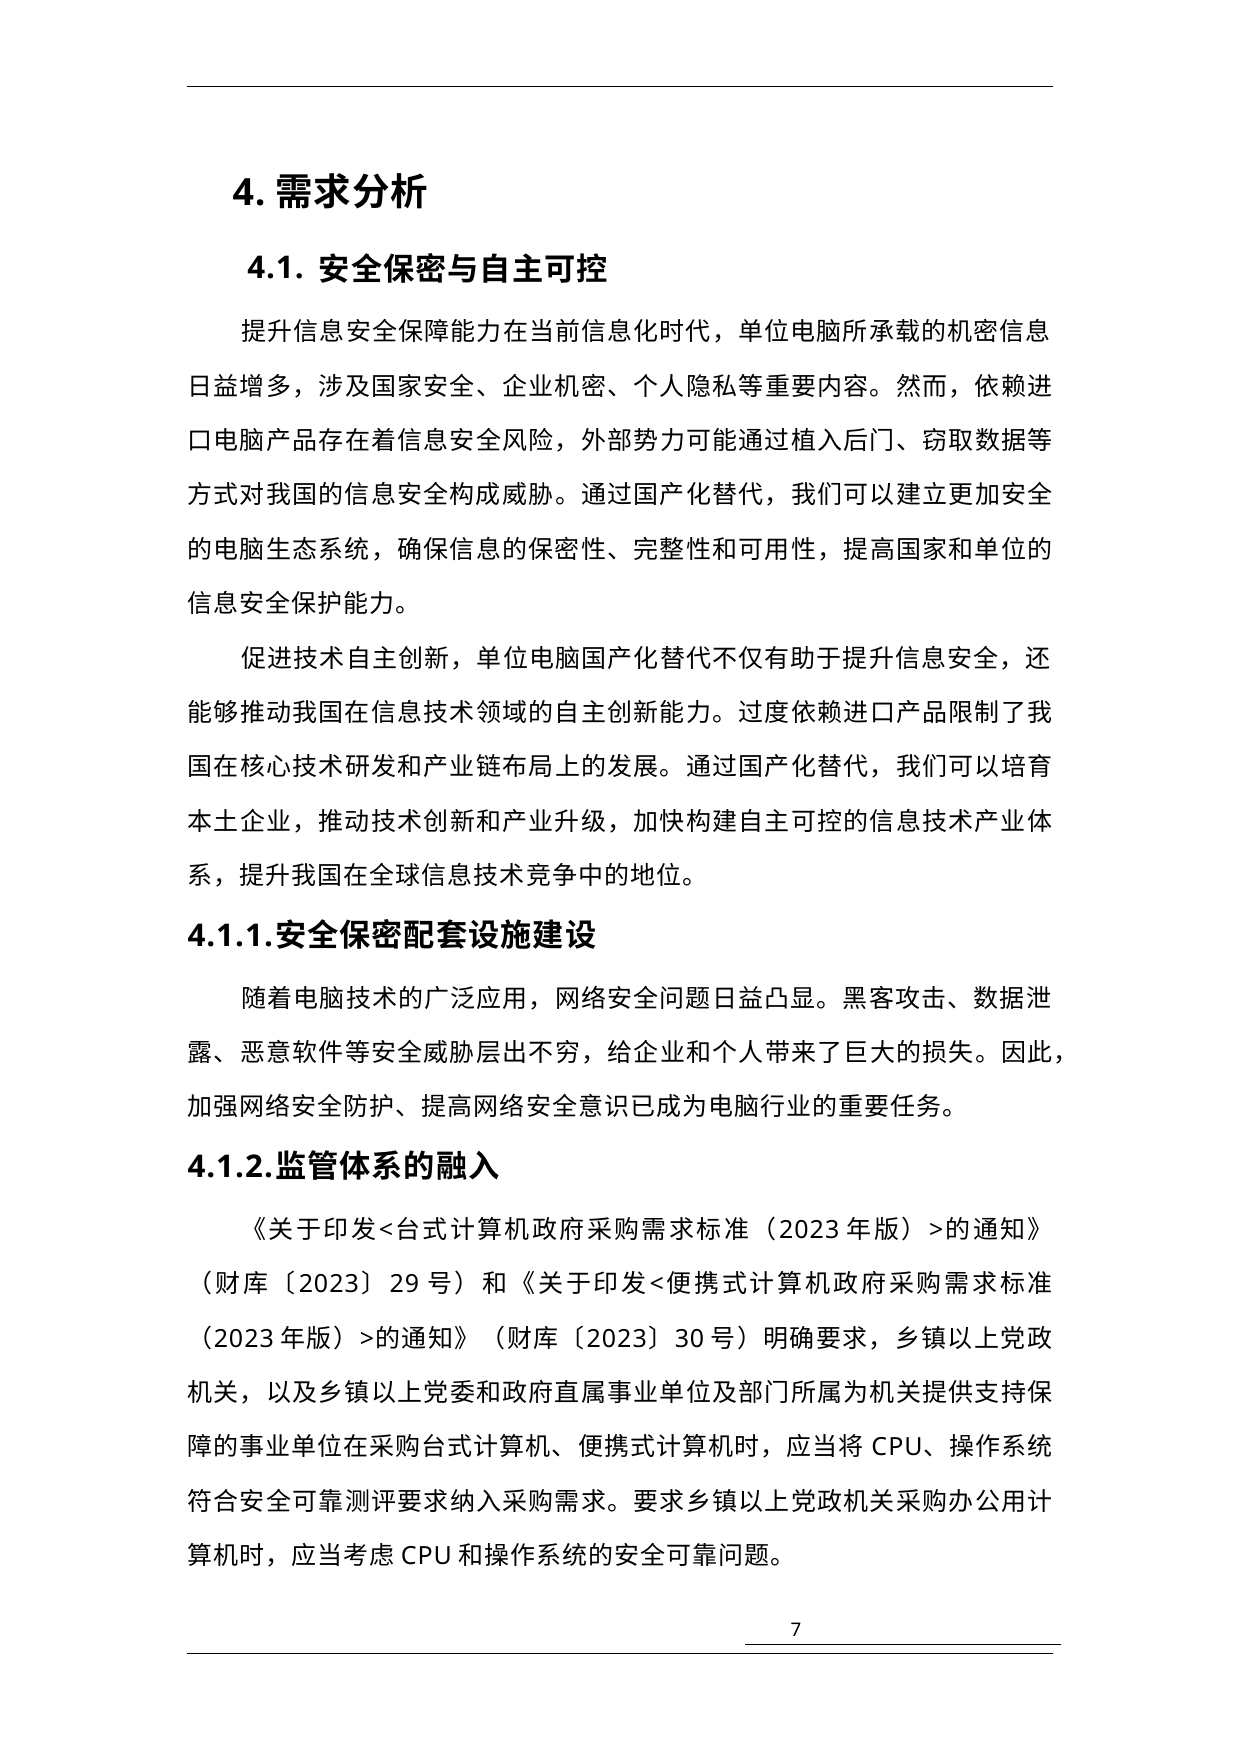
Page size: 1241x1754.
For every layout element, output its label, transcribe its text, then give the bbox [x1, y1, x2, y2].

subtitle 需求分析 [232, 162, 1053, 216]
text 随着电脑技术的广泛应用，网络安全问题日益凸显。黑客攻击、数据泄露、恶意软件等安全威胁层出不穷，给企业和个人带来了巨大的损失。因此，加强网络安全防护、提高网络安全意识已成为电脑行业的重要任务。 [187, 978, 1053, 1123]
subtitle 监管体系的融入 [187, 1141, 1053, 1187]
text 提升信息安全保障能力在当前信息化时代，单位电脑所承载的机密信息日益增多，涉及国家安全、企业机密、个人隐私等重要内容。然而，依赖进口电脑产品存在着信息安全风险，外部势力可能通过植入后门、窃取数据等方式对我国的信息安全构成威胁。通过国产化替代，我们可以建立更加安全的电脑生态系统，确保信息的保密性、完整性和可用性，提高国家和单位的信息安全保护能力。 [187, 312, 1053, 620]
text 促进技术自主创新，单位电脑国产化替代不仅有助于提升信息安全，还能够推动我国在信息技术领域的自主创新能力。过度依赖进口产品限制了我国在核心技术研发和产业链布局上的发展。通过国产化替代，我们可以培育本土企业，推动技术创新和产业升级，加快构建自主可控的信息技术产业体系，提升我国在全球信息技术竞争中的地位。 [187, 638, 1053, 892]
subtitle 安全保密配套设施建设 [187, 910, 1053, 955]
text 《关于印发<台式计算机政府采购需求标准（2023年版）>的通知》（财库〔2023〕29号）和《关于印发<便携式计算机政府采购需求标准（2023年版）>的通知》（财库〔2023〕30号）明确要求，乡镇以上党政机关，以及乡镇以上党委和政府直属事业单位及部门所属为机关提供支持保障的事业单位在采购台式计算机、便携式计算机时，应当将CPU、操作系统符合安全可靠测评要求纳入采购需求。要求乡镇以上党政机关采购办公用计算机时，应当考虑CPU和操作系统的安全可靠问题。 [187, 1209, 1053, 1572]
subtitle 安全保密与自主可控 [247, 244, 1053, 289]
